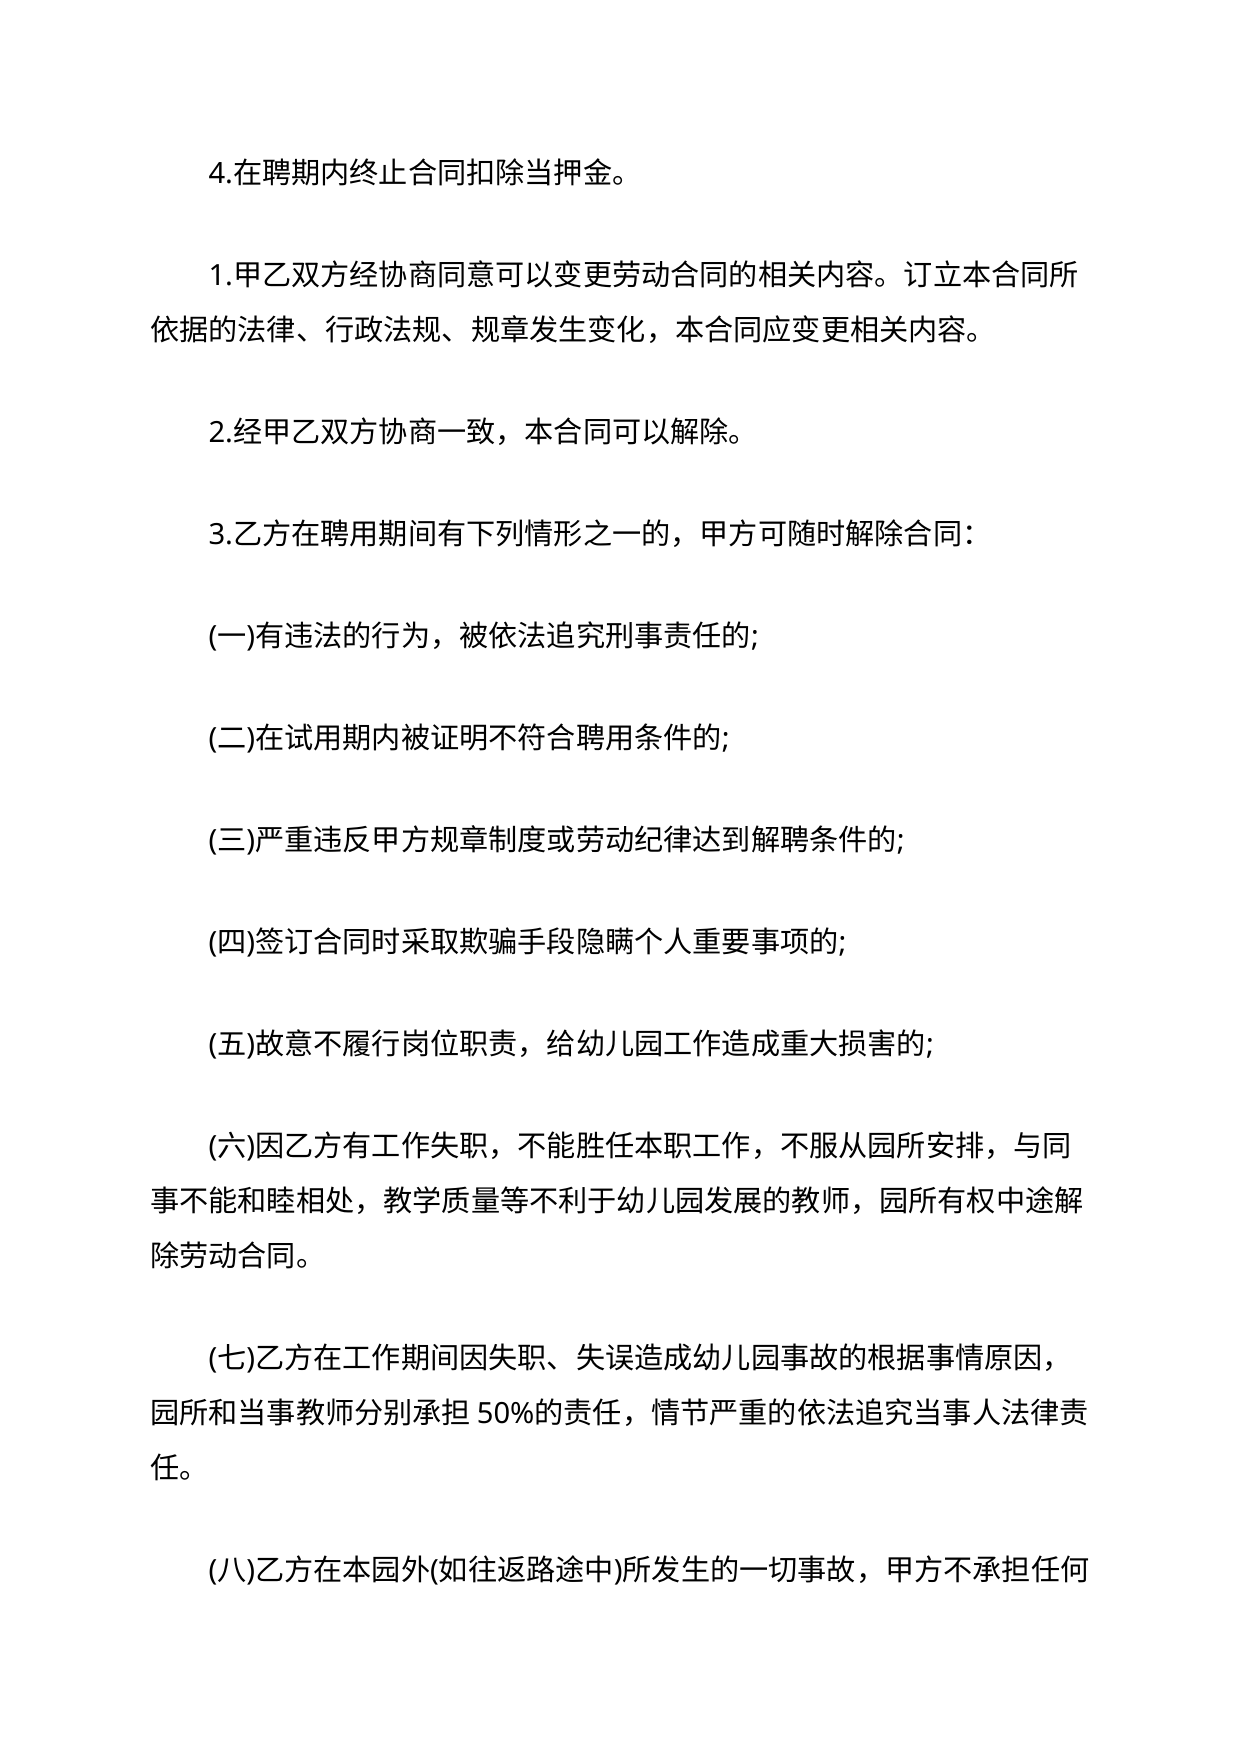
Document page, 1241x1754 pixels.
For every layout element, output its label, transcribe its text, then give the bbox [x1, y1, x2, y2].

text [150, 1546, 1090, 1588]
text (七)乙方在工作期间因失职、失误造成幼儿园事故的根据事情原因，园所和当事教师分别承担50%的责任，情节严重的依法追究当事人法律责任。 [150, 1334, 1090, 1487]
text 4.在聘期内终止合同扣除当押金。 [150, 150, 1090, 192]
text (一)有违法的行为，被依法追究刑事责任的; [150, 613, 1090, 655]
text 1.甲乙双方经协商同意可以变更劳动合同的相关内容。订立本合同所依据的法律、行政法规、规章发生变化，本合同应变更相关内容。 [150, 252, 1090, 349]
text (三)严重违反甲方规章制度或劳动纪律达到解聘条件的; [150, 817, 1090, 859]
text (四)签订合同时采取欺骗手段隐瞒个人重要事项的; [150, 919, 1090, 961]
text 2.经甲乙双方协商一致，本合同可以解除。 [150, 409, 1090, 451]
text 3.乙方在聘用期间有下列情形之一的，甲方可随时解除合同： [150, 511, 1090, 553]
text (二)在试用期内被证明不符合聘用条件的; [150, 715, 1090, 757]
text (六)因乙方有工作失职，不能胜任本职工作，不服从园所安排，与同事不能和睦相处，教学质量等不利于幼儿园发展的教师，园所有权中途解除劳动合同。 [150, 1123, 1090, 1275]
text (五)故意不履行岗位职责，给幼儿园工作造成重大损害的; [150, 1021, 1090, 1063]
